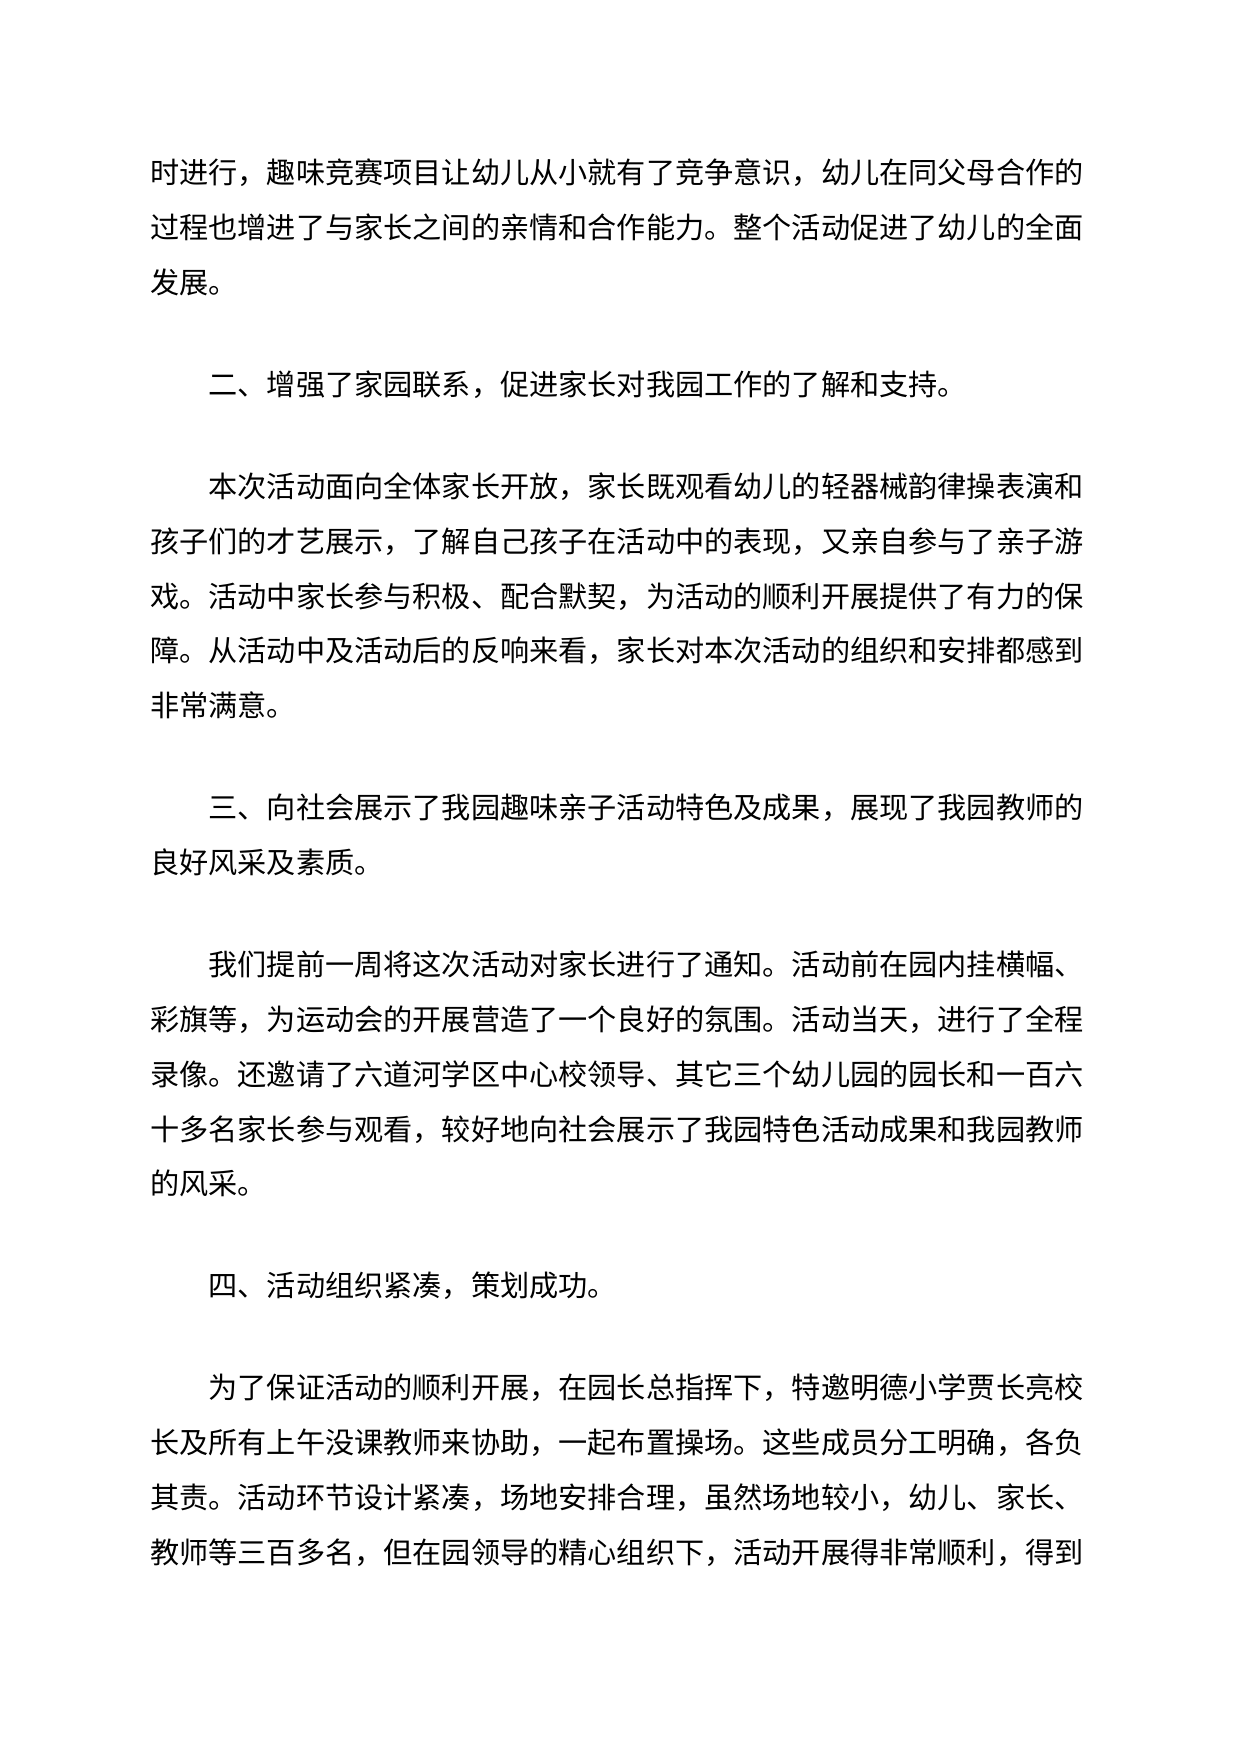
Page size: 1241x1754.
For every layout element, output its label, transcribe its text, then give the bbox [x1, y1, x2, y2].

text 我们提前一周将这次活动对家长进行了通知。活动前在园内挂横幅、彩旗等，为运动会的开展营造了一个良好的氛围。活动当天，进行了全程录像。还邀请了六道河学区中心校领导、其它三个幼儿园的园长和一百六十多名家长参与观看，较好地向社会展示了我园特色活动成果和我园教师的风采。 [150, 941, 1090, 1203]
text 三、向社会展示了我园趣味亲子活动特色及成果，展现了我园教师的良好风采及素质。 [150, 785, 1090, 882]
text 本次活动面向全体家长开放，家长既观看幼儿的轻器械韵律操表演和孩子们的才艺展示，了解自己孩子在活动中的表现，又亲自参与了亲子游戏。活动中家长参与积极、配合默契，为活动的顺利开展提供了有力的保障。从活动中及活动后的反响来看，家长对本次活动的组织和安排都感到非常满意。 [150, 463, 1090, 725]
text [150, 1364, 1090, 1571]
text 四、活动组织紧凑，策划成功。 [150, 1263, 1090, 1305]
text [150, 150, 1090, 302]
text 二、增强了家园联系，促进家长对我园工作的了解和支持。 [150, 362, 1090, 404]
